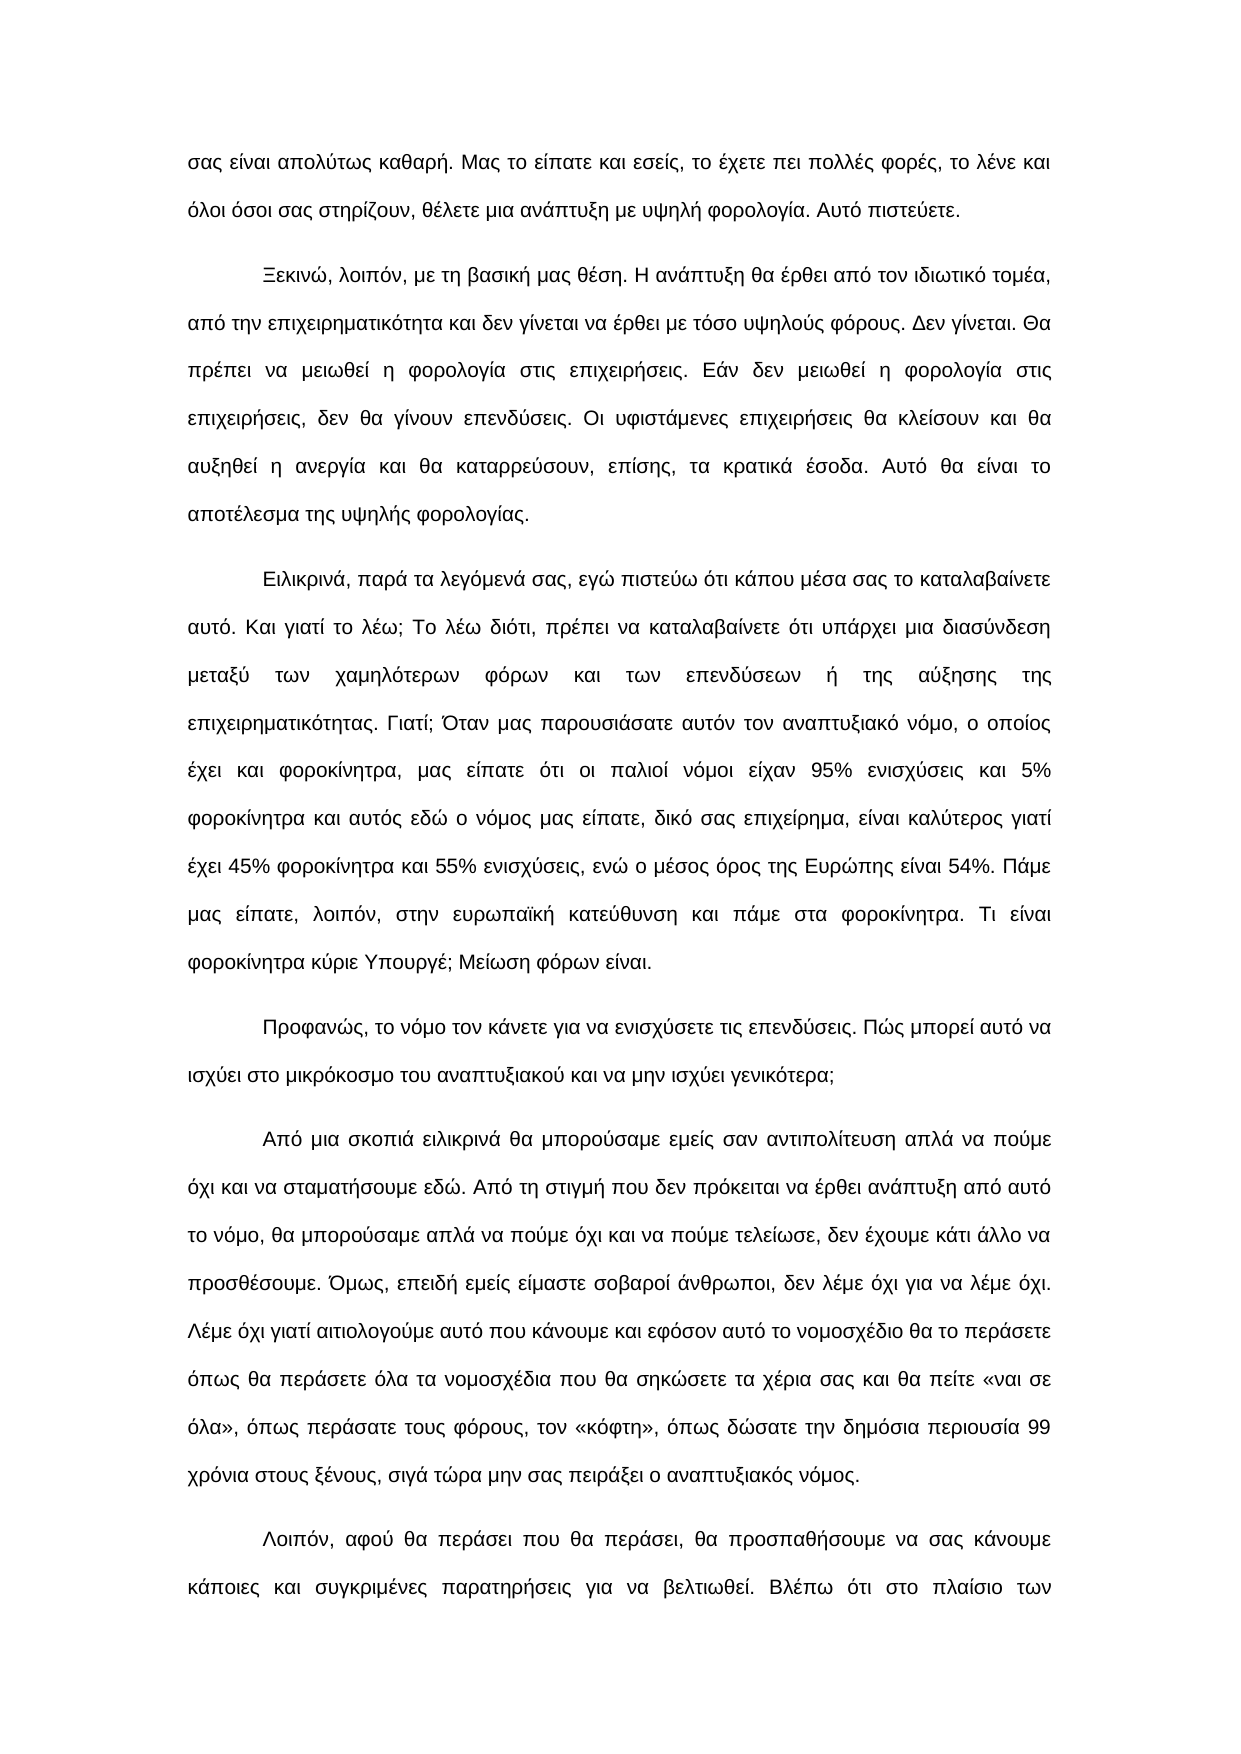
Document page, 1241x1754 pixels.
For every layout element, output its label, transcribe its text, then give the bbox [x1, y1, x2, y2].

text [187, 150, 1053, 222]
text Ειλικρινά, παρά τα λεγόμενά σας, εγώ πιστεύω ότι κάπου μέσα σας το καταλαβαίνετε αυτό. Και γιατί το λέω; Το λέω διότι, πρέπει να καταλαβαίνετε ότι υπάρχει μια διασύνδεση μεταξύ των χαμηλότερων φόρων και των επενδύσεων ή της αύξησης της επιχειρηματικότητας. Γιατί; Όταν μας παρουσιάσατε αυτόν τον αναπτυξιακό νόμο, ο οποίος έχει και φοροκίνητρα, μας είπατε ότι οι παλιοί νόμοι είχαν 95% ενισχύσεις και 5% φοροκίνητρα και αυτός εδώ ο νόμος μας είπατε, δικό σας επιχείρημα, είναι καλύτερος γιατί έχει 45% φοροκίνητρα και 55% ενισχύσεις, ενώ ο μέσος όρος της Ευρώπης είναι 54%. Πάμε μας είπατε, λοιπόν, στην ευρωπαϊκή κατεύθυνση και πάμε στα φοροκίνητρα. Τι είναι φοροκίνητρα κύριε Υπουργέ; Μείωση φόρων είναι. [187, 567, 1053, 974]
text Προφανώς, το νόμο τον κάνετε για να ενισχύσετε τις επενδύσεις. Πώς μπορεί αυτό να ισχύει στο μικρόκοσμο του αναπτυξιακού και να μην ισχύει γενικότερα; [187, 1014, 1053, 1086]
text Ξεκινώ, λοιπόν, με τη βασική μας θέση. Η ανάπτυξη θα έρθει από τον ιδιωτικό τομέα, από την επιχειρηματικότητα και δεν γίνεται να έρθει με τόσο υψηλούς φόρους. Δεν γίνεται. Θα πρέπει να μειωθεί η φορολογία στις επιχειρήσεις. Εάν δεν μειωθεί η φορολογία στις επιχειρήσεις, δεν θα γίνουν επενδύσεις. Οι υφιστάμενες επιχειρήσεις θα κλείσουν και θα αυξηθεί η ανεργία και θα καταρρεύσουν, επίσης, τα κρατικά έσοδα. Αυτό θα είναι το αποτέλεσμα της υψηλής φορολογίας. [187, 262, 1053, 526]
text Από μια σκοπιά ειλικρινά θα μπορούσαμε εμείς σαν αντιπολίτευση απλά να πούμε όχι και να σταματήσουμε εδώ. Από τη στιγμή που δεν πρόκειται να έρθει ανάπτυξη από αυτό το νόμο, θα μπορούσαμε απλά να πούμε όχι και να πούμε τελείωσε, δεν έχουμε κάτι άλλο να προσθέσουμε. Όμως, επειδή εμείς είμαστε σοβαροί άνθρωποι, δεν λέμε όχι για να λέμε όχι. Λέμε όχι γιατί αιτιολογούμε αυτό που κάνουμε και εφόσον αυτό το νομοσχέδιο θα το περάσετε όπως θα περάσετε όλα τα νομοσχέδια που θα σηκώσετε τα χέρια σας και θα πείτε «ναι σε όλα», όπως περάσατε τους φόρους, τον «κόφτη», όπως δώσατε την δημόσια περιουσία 99 χρόνια στους ξένους, σιγά τώρα μην σας πειράξει ο αναπτυξιακός νόμος. [187, 1127, 1053, 1486]
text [187, 1527, 1053, 1599]
